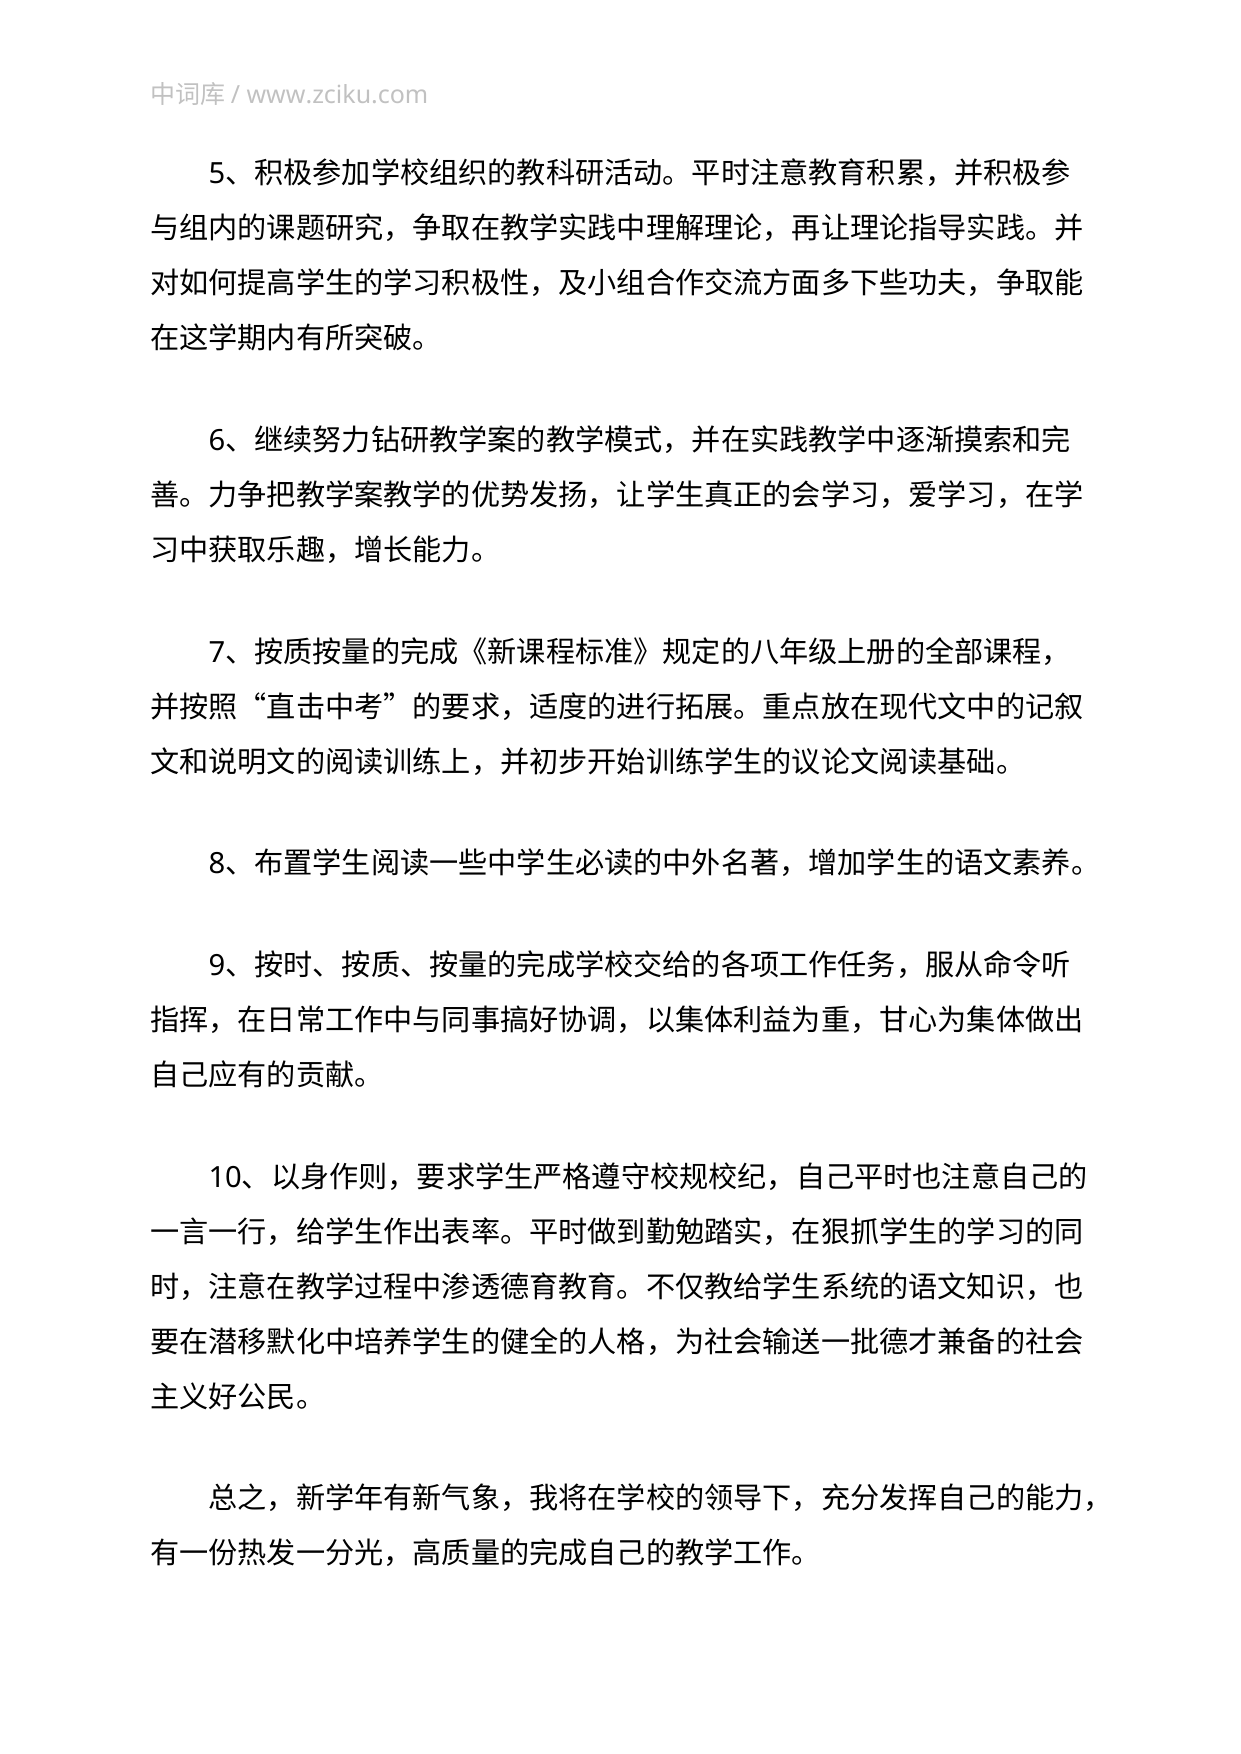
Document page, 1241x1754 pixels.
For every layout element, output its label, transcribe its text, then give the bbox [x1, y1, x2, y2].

text 总之，新学年有新气象，我将在学校的领导下，充分发挥自己的能力，有一份热发一分光，高质量的完成自己的教学工作。 [150, 1475, 1090, 1572]
text 5、积极参加学校组织的教科研活动。平时注意教育积累，并积极参与组内的课题研究，争取在教学实践中理解理论，再让理论指导实践。并对如何提高学生的学习积极性，及小组合作交流方面多下些功夫，争取能在这学期内有所突破。 [150, 150, 1090, 357]
text 6、继续努力钻研教学案的教学模式，并在实践教学中逐渐摸索和完善。力争把教学案教学的优势发扬，让学生真正的会学习，爱学习，在学习中获取乐趣，增长能力。 [150, 417, 1090, 569]
text 7、按质按量的完成《新课程标准》规定的八年级上册的全部课程，并按照“直击中考”的要求，适度的进行拓展。重点放在现代文中的记叙文和说明文的阅读训练上，并初步开始训练学生的议论文阅读基础。 [150, 628, 1090, 780]
text 10、以身作则，要求学生严格遵守校规校纪，自己平时也注意自己的一言一行，给学生作出表率。平时做到勤勉踏实，在狠抓学生的学习的同时，注意在教学过程中渗透德育教育。不仅教给学生系统的语文知识，也要在潜移默化中培养学生的健全的人格，为社会输送一批德才兼备的社会主义好公民。 [150, 1153, 1090, 1416]
text 8、布置学生阅读一些中学生必读的中外名著，增加学生的语文素养。 [150, 840, 1090, 882]
text 9、按时、按质、按量的完成学校交给的各项工作任务，服从命令听指挥，在日常工作中与同事搞好协调，以集体利益为重，甘心为集体做出自己应有的贡献。 [150, 942, 1090, 1094]
